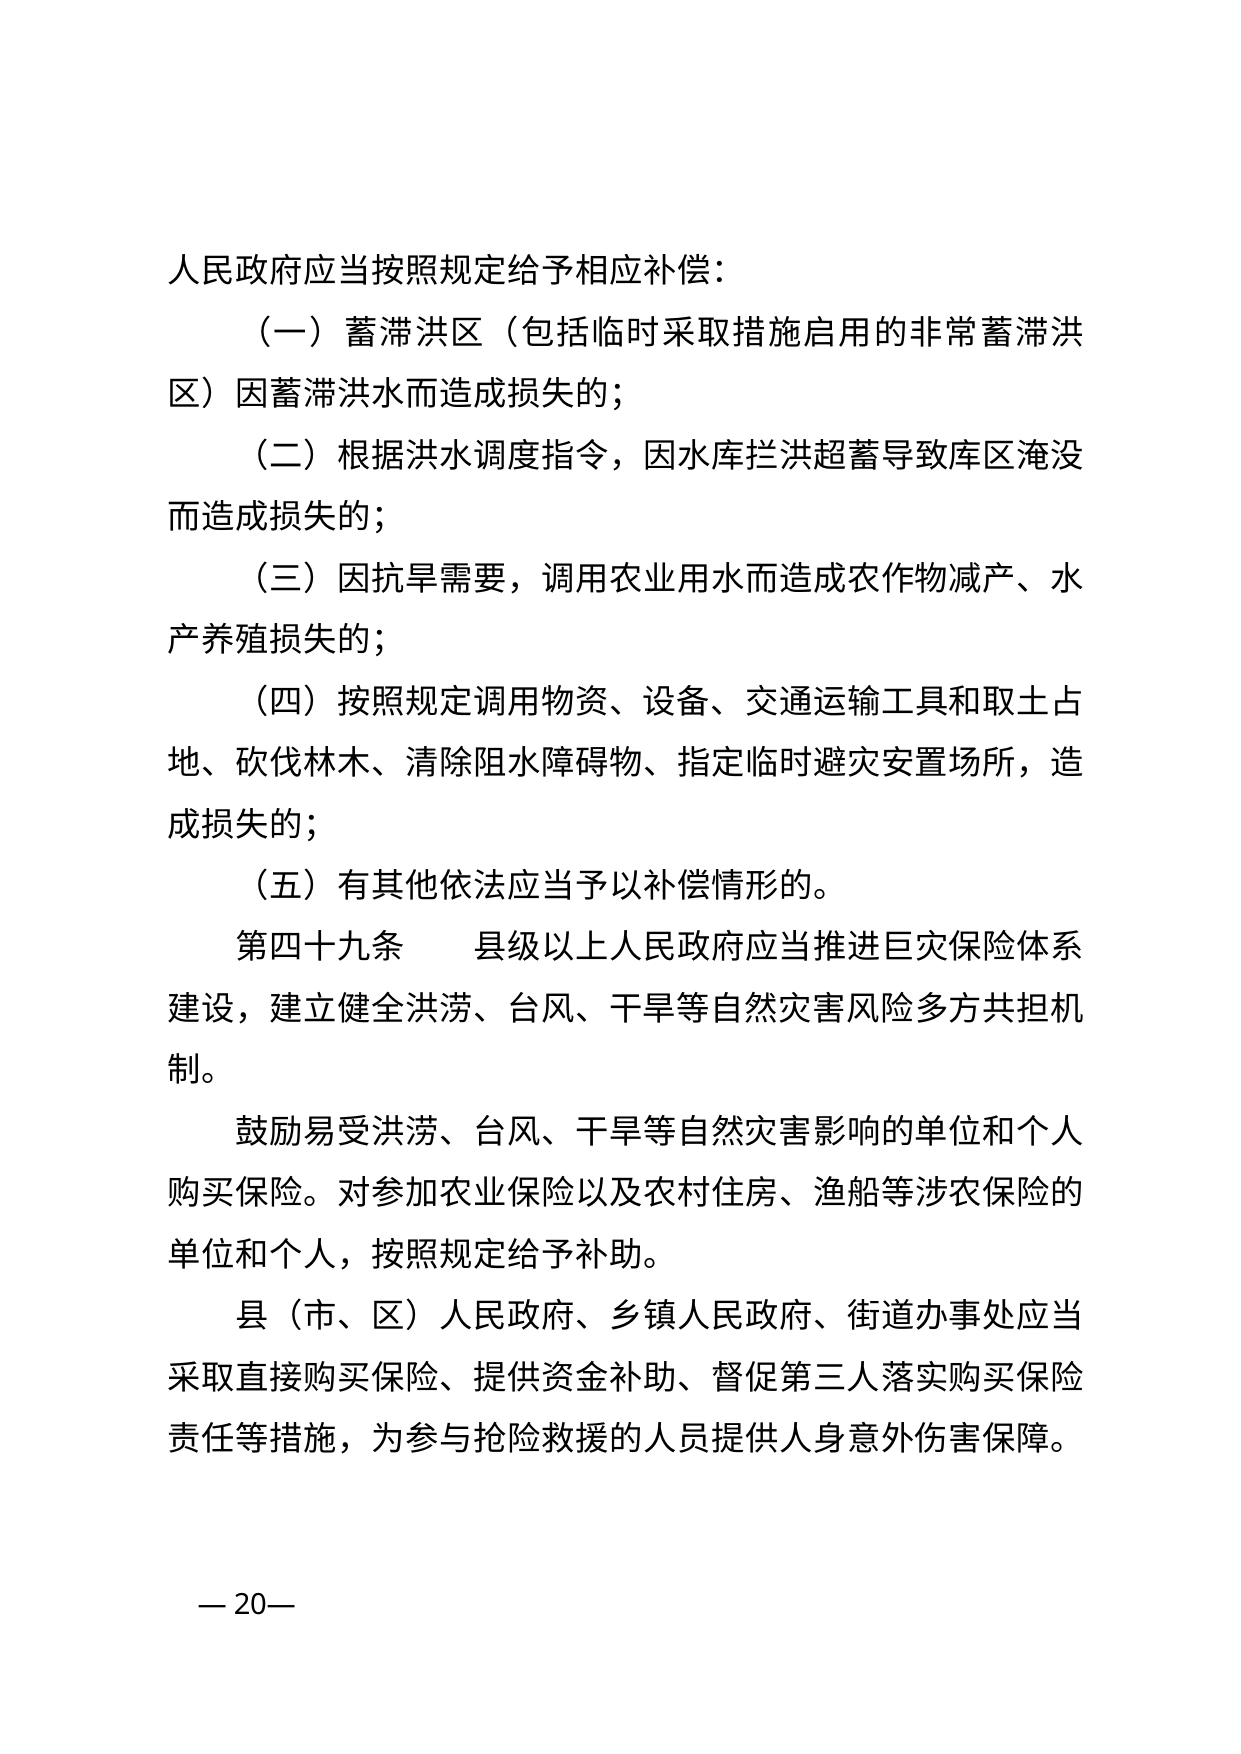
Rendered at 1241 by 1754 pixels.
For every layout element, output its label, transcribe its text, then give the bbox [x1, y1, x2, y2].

text （四）按照规定调用物资、设备、交通运输工具和取土占地、砍伐林木、清除阻水障碍物、指定临时避灾安置场所，造成损失的； [168, 668, 1084, 852]
text 县（市、区）人民政府、乡镇人民政府、街道办事处应当采取直接购买保险、提供资金补助、督促第三人落实购买保险责任等措施，为参与抢险救援的人员提供人身意外伤害保障。 [168, 1282, 1084, 1467]
text 第四十九条 县级以上人民政府应当推进巨灾保险体系建设，建立健全洪涝、台风、干旱等自然灾害风险多方共担机制。 [168, 914, 1084, 1098]
text （一）蓄滞洪区（包括临时采取措施启用的非常蓄滞洪区）因蓄滞洪水而造成损失的； [168, 299, 1084, 422]
text （三）因抗旱需要，调用农业用水而造成农作物减产、水产养殖损失的； [168, 545, 1084, 668]
text （二）根据洪水调度指令，因水库拦洪超蓄导致库区淹没而造成损失的； [168, 422, 1084, 545]
text 鼓励易受洪涝、台风、干旱等自然灾害影响的单位和个人购买保险。对参加农业保险以及农村住房、渔船等涉农保险的单位和个人，按照规定给予补助。 [168, 1098, 1084, 1282]
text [168, 238, 1084, 299]
text （五）有其他依法应当予以补偿情形的。 [168, 852, 1084, 914]
